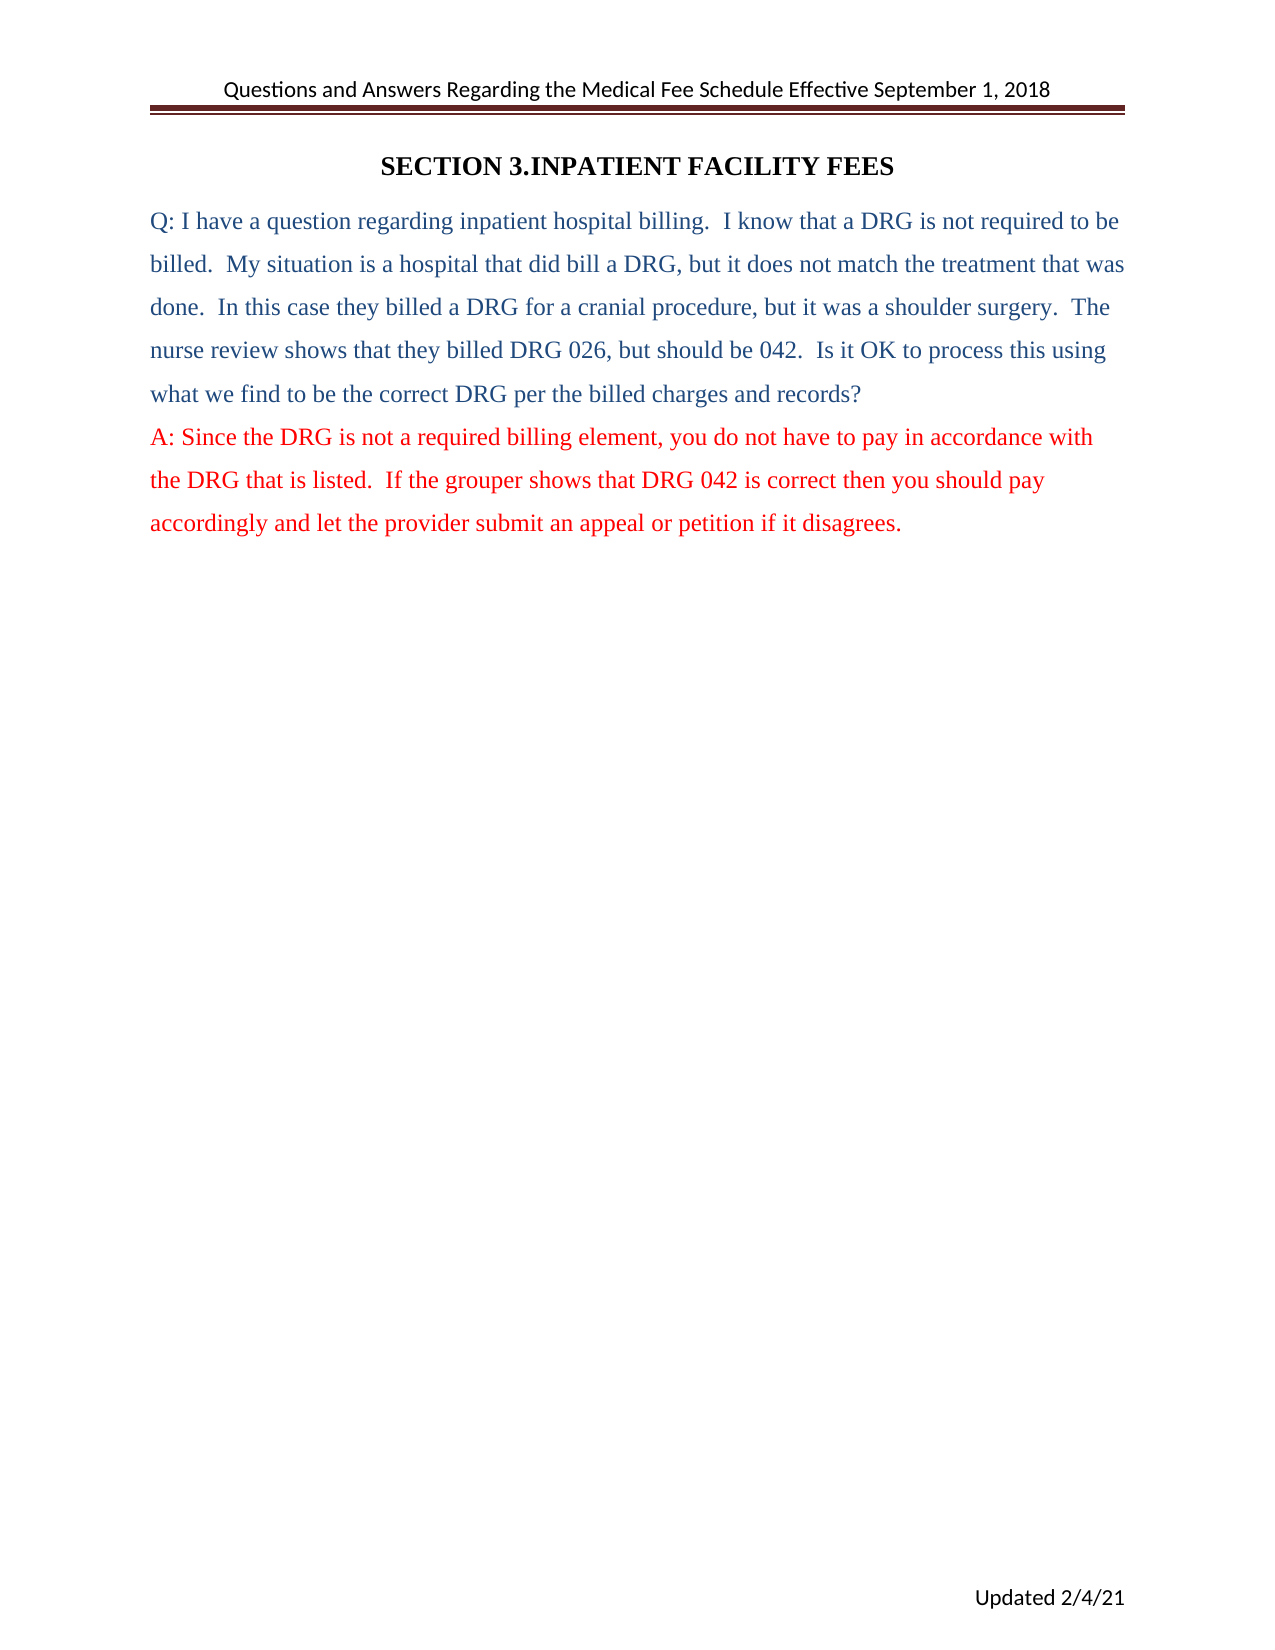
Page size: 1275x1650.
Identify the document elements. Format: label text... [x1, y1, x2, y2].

text A: Since the DRG is not a required billing element, you do not have to pay in accordance with the DRG that is listed. If the grouper shows that DRG 042 is correct then you should pay accordingly and let the provider submit an appeal or petition if it disagrees. [150, 422, 1125, 537]
text Q: I have a question regarding inpatient hospital billing. I know that a DRG is not required to be billed. My situation is a hospital that did bill a DRG, but it does not match the treatment that was done. In this case they billed a DRG for a cranial procedure, but it was a shoulder surgery. The nurse review shows that they billed DRG 026, but should be 042. Is it OK to process this using what we find to be the correct DRG per the billed charges and records? [150, 206, 1125, 407]
text SECTION 3. INPATIENT FACILITY FEES [150, 150, 1125, 181]
